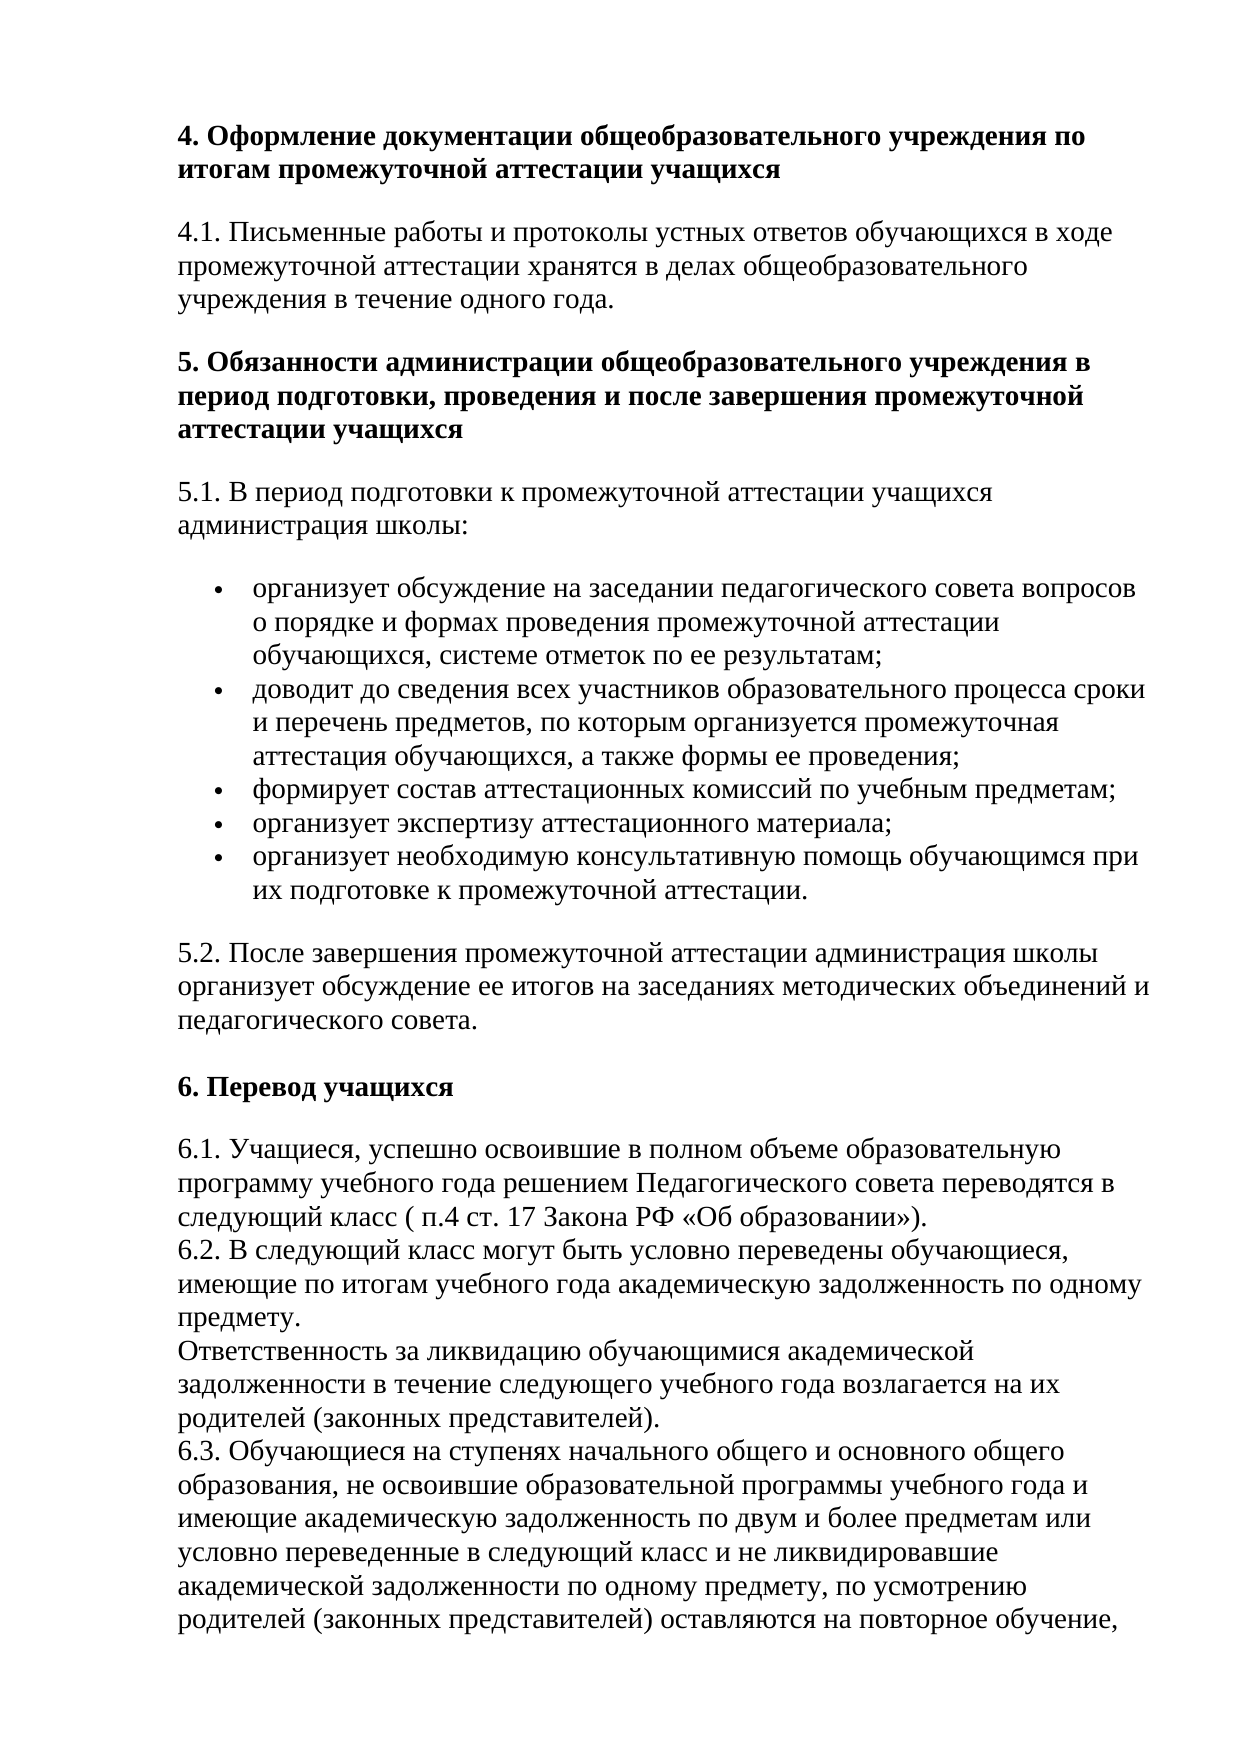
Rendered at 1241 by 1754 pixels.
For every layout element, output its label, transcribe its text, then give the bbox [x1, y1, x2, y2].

list организует обсуждение на заседании педагогического совета вопросов о порядке и формах проведения промежуточной аттестации обучающихся, системе отметок по ее результатам; [215, 570, 1152, 671]
text 4.1. Письменные работы и протоколы устных ответов обучающихся в ходе промежуточной аттестации хранятся в делах общеобразовательного учреждения в течение одного года. [177, 214, 1152, 315]
text 5. Обязанности администрации общеобразовательного учреждения в период подготовки, проведения и после завершения промежуточной аттестации учащихся [177, 344, 1152, 445]
text 4. Оформление документации общеобразовательного учреждения по итогам промежуточной аттестации учащихся [177, 118, 1152, 185]
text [177, 1132, 1152, 1635]
list формирует состав аттестационных комиссий по учебным предметам; [215, 771, 1152, 805]
text 5.1. В период подготовки к промежуточной аттестации учащихся администрация школы: [177, 474, 1152, 541]
list доводит до сведения всех участников образовательного процесса сроки и перечень предметов, по которым организуется промежуточная аттестация обучающихся, а также формы ее проведения; [215, 671, 1152, 771]
list организует экспертизу аттестационного материала; [215, 805, 1152, 838]
list организует необходимую консультативную помощь обучающимся при их подготовке к промежуточной аттестации. [215, 838, 1152, 906]
text 5.2. После завершения промежуточной аттестации администрация школы организует обсуждение ее итогов на заседаниях методических объединений и педагогического совета. 6. Перевод учащихся [177, 935, 1152, 1102]
